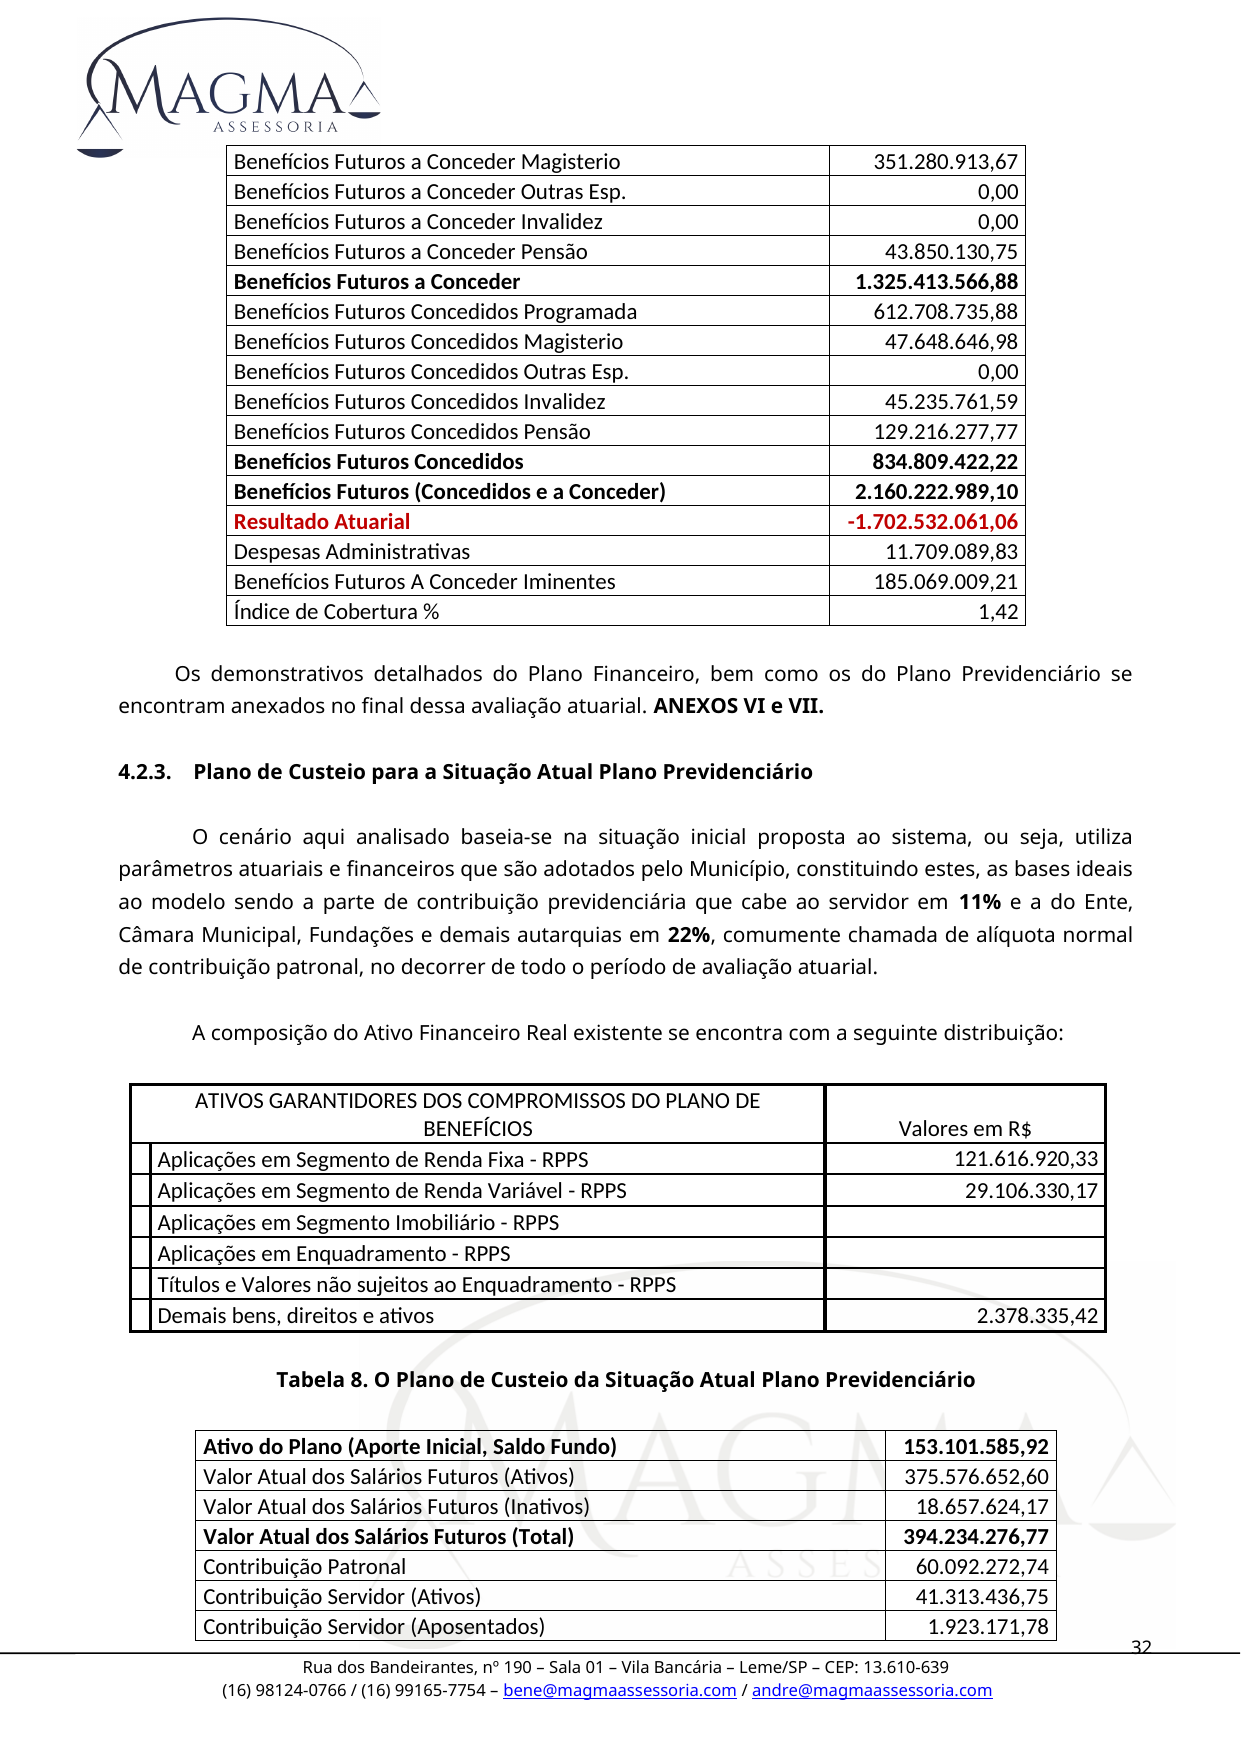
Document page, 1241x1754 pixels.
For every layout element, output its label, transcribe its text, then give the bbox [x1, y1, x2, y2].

table_cell Benefícios Futuros Concedidos Invalidez [227, 386, 829, 415]
table_cell 45.235.761,59 [830, 386, 1025, 415]
table_cell Contribuição Patronal [196, 1551, 885, 1580]
table_cell 394.234.276,77 [886, 1521, 1056, 1550]
table_cell Despesas Administrativas [227, 536, 829, 565]
table_cell 18.657.624,17 [886, 1491, 1056, 1520]
table_cell [827, 1269, 1104, 1298]
picture [76, 17, 381, 158]
table_header Ativo do Plano (Aporte Inicial, Saldo Fundo) [196, 1431, 885, 1460]
table_cell 129.216.277,77 [830, 416, 1025, 445]
table_cell Benefícios Futuros a Conceder Magisterio [227, 146, 829, 175]
table_cell Aplicações em Segmento de Renda Variável - RPPS [152, 1175, 823, 1204]
table_cell 0,00 [830, 356, 1025, 385]
table_header 153.101.585,92 [886, 1431, 1056, 1460]
table_cell Benefícios Futuros a Conceder [227, 266, 829, 295]
table_cell [827, 1207, 1104, 1236]
table_cell 43.850.130,75 [830, 236, 1025, 265]
table_cell 41.313.436,75 [886, 1581, 1056, 1610]
table_cell [132, 1144, 149, 1173]
table_cell 1.923.171,78 [886, 1611, 1056, 1640]
table_cell 47.648.646,98 [830, 326, 1025, 355]
table_cell Benefícios Futuros Concedidos Outras Esp. [227, 356, 829, 385]
table_cell Índice de Cobertura % [227, 596, 829, 625]
table_cell Benefícios Futuros a Conceder Invalidez [227, 206, 829, 235]
table_cell 612.708.735,88 [830, 296, 1025, 325]
table_cell Valor Atual dos Salários Futuros (Inativos) [196, 1491, 885, 1520]
table_cell Demais bens, direitos e ativos [152, 1300, 823, 1329]
table_cell [132, 1238, 149, 1267]
table_cell Benefícios Futuros (Concedidos e a Conceder) [227, 476, 829, 505]
table_cell 375.576.652,60 [886, 1461, 1056, 1490]
subtitle Plano de Custeio para a Situação Atual Plano Previdenciário [118, 757, 1134, 785]
table_cell Valor Atual dos Salários Futuros (Total) [196, 1521, 885, 1550]
table_cell 60.092.272,74 [886, 1551, 1056, 1580]
table_cell Benefícios Futuros a Conceder Pensão [227, 236, 829, 265]
text A composição do Ativo Financeiro Real existente se encontra com a seguinte distribuição: [118, 1018, 1134, 1046]
text O cenário aqui analisado baseia-se na situação inicial proposta ao sistema, ou seja, utiliza parâmetros atuariais e financeiros que são adotados pelo Município, constituindo estes, as bases ideais ao modelo sendo a parte de contribuição previdenciária que cabe ao servidor em 11% e a do Ente, Câmara Municipal, Fundações e demais autarquias em 22%, comumente chamada de alíquota normal de contribuição patronal, no decorrer de todo o período de avaliação atuarial. [118, 822, 1134, 981]
table_cell 29.106.330,17 [827, 1175, 1104, 1204]
table_cell 185.069.009,21 [830, 566, 1025, 595]
picture [358, 1261, 1177, 1649]
table_cell Resultado Atuarial [227, 506, 829, 535]
table_cell 11.709.089,83 [830, 536, 1025, 565]
table_cell Benefícios Futuros Concedidos Programada [227, 296, 829, 325]
table_cell Benefícios Futuros Concedidos [227, 446, 829, 475]
table_cell 2.160.222.989,10 [830, 476, 1025, 505]
table_cell 1,42 [830, 596, 1025, 625]
table_cell 121.616.920,33 [827, 1144, 1104, 1173]
table_cell [132, 1269, 149, 1298]
table_cell Benefícios Futuros A Conceder Iminentes [227, 566, 829, 595]
table_cell Títulos e Valores não sujeitos ao Enquadramento - RPPS [152, 1269, 823, 1298]
table_cell [132, 1207, 149, 1236]
table_cell 351.280.913,67 [830, 146, 1025, 175]
table_cell 834.809.422,22 [830, 446, 1025, 475]
table_cell [132, 1300, 149, 1329]
table_cell [827, 1238, 1104, 1267]
table_header Valores em R$ [827, 1086, 1104, 1142]
table_cell 1.325.413.566,88 [830, 266, 1025, 295]
table_cell Benefícios Futuros Concedidos Pensão [227, 416, 829, 445]
table_cell Valor Atual dos Salários Futuros (Ativos) [196, 1461, 885, 1490]
table_cell 0,00 [830, 176, 1025, 205]
text Os demonstrativos detalhados do Plano Financeiro, bem como os do Plano Previdenciário se encontram anexados no final dessa avaliação atuarial. ANEXOS VI e VII. [118, 659, 1134, 720]
table_cell 2.378.335,42 [827, 1300, 1104, 1329]
table_cell 0,00 [830, 206, 1025, 235]
table_cell Benefícios Futuros a Conceder Outras Esp. [227, 176, 829, 205]
table_cell [132, 1175, 149, 1204]
table_header ATIVOS GARANTIDORES DOS COMPROMISSOS DO PLANO DE BENEFÍCIOS [132, 1086, 823, 1142]
text Tabela 8. O Plano de Custeio da Situação Atual Plano Previdenciário [118, 1365, 1134, 1394]
table_cell Benefícios Futuros Concedidos Magisterio [227, 326, 829, 355]
table_cell Aplicações em Enquadramento - RPPS [152, 1238, 823, 1267]
table_cell -1.702.532.061,06 [830, 506, 1025, 535]
table_cell Aplicações em Segmento de Renda Fixa - RPPS [152, 1144, 823, 1173]
table_cell Contribuição Servidor (Aposentados) [196, 1611, 885, 1640]
table_cell Aplicações em Segmento Imobiliário - RPPS [152, 1207, 823, 1236]
table_cell Contribuição Servidor (Ativos) [196, 1581, 885, 1610]
